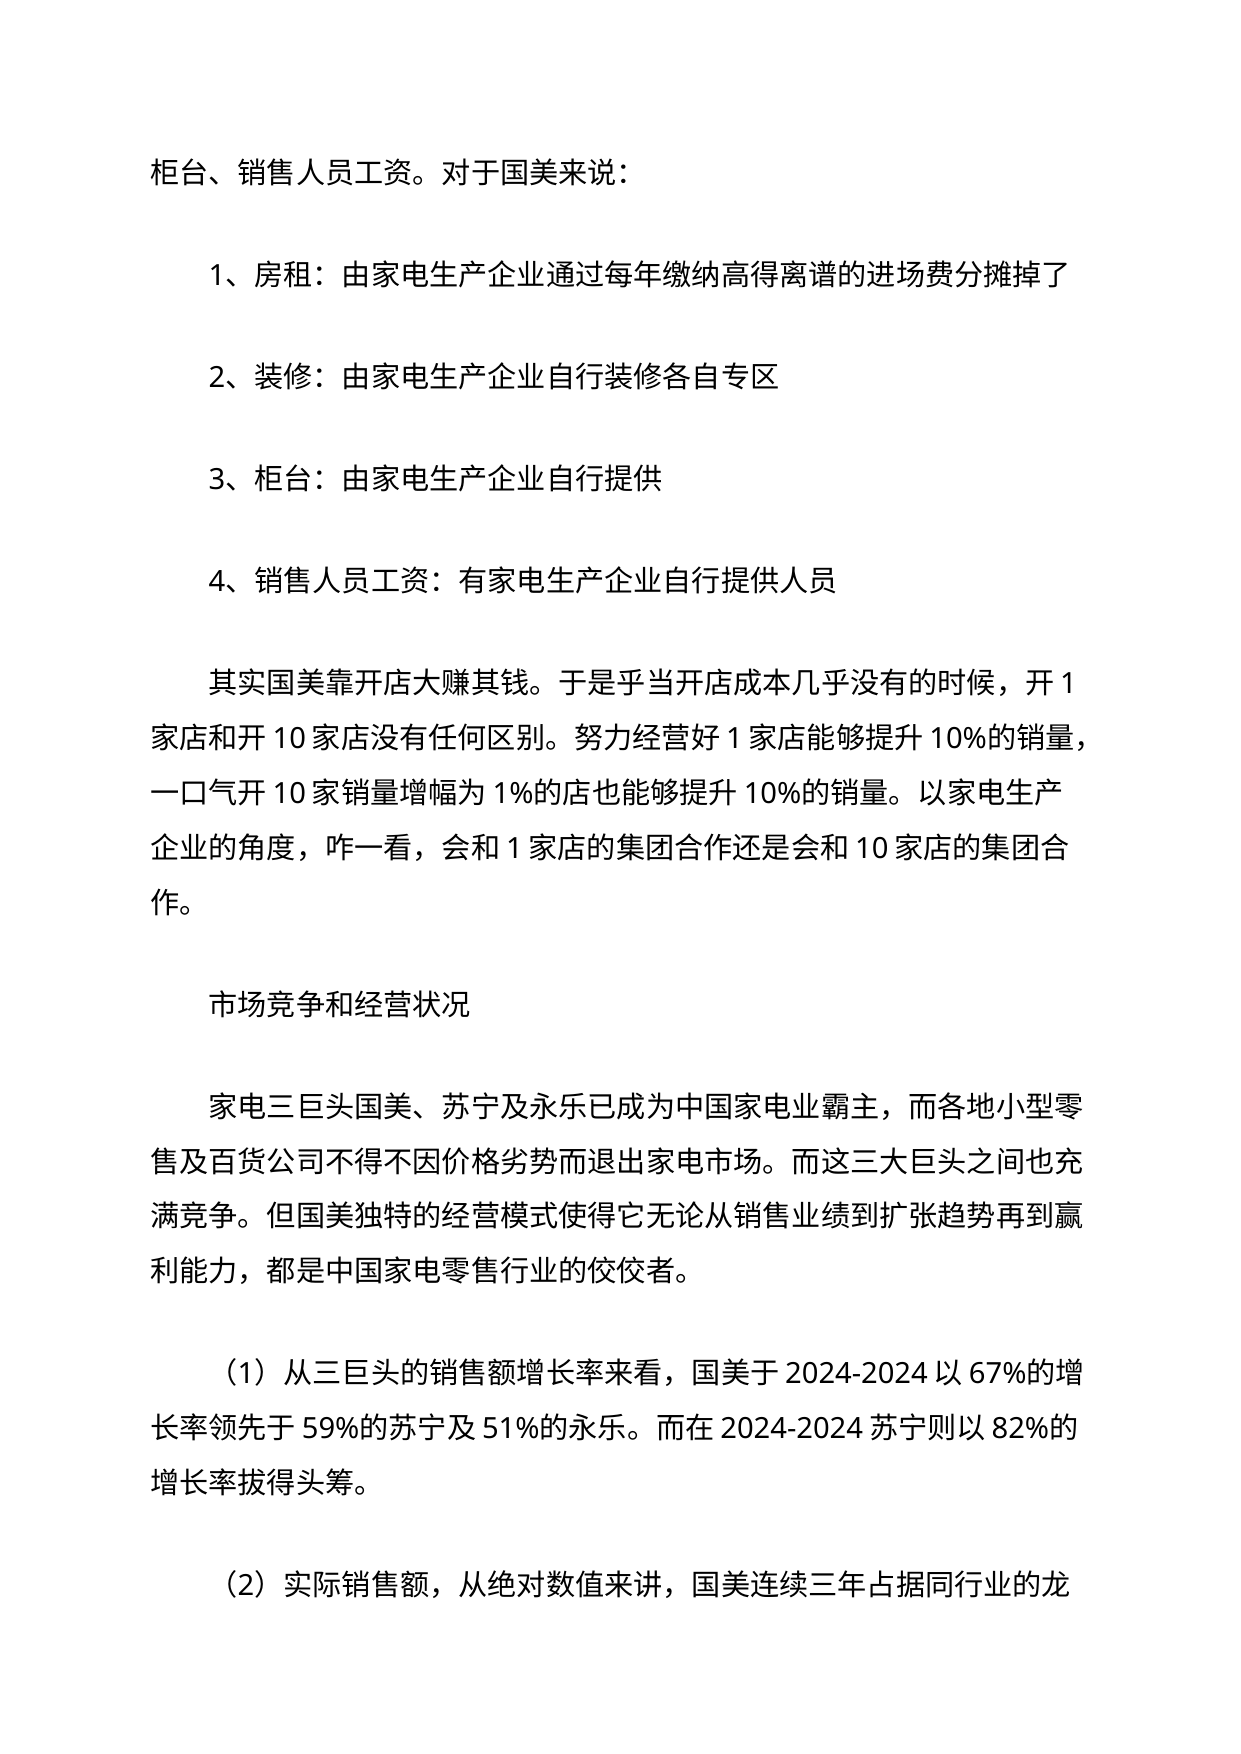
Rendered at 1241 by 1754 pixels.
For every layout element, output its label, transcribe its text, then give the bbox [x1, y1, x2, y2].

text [150, 1561, 1090, 1604]
text 4、销售人员工资：有家电生产企业自行提供人员 [150, 558, 1090, 600]
text 2、装修：由家电生产企业自行装修各自专区 [150, 354, 1090, 396]
text 1、房租：由家电生产企业通过每年缴纳高得离谱的进场费分摊掉了 [150, 252, 1090, 294]
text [150, 150, 1090, 192]
text （1）从三巨头的销售额增长率来看，国美于2024-2024以67%的增长率领先于59%的苏宁及51%的永乐。而在2024-2024苏宁则以82%的增长率拔得头筹。 [150, 1350, 1090, 1502]
text 家电三巨头国美、苏宁及永乐已成为中国家电业霸主，而各地小型零售及百货公司不得不因价格劣势而退出家电市场。而这三大巨头之间也充满竞争。但国美独特的经营模式使得它无论从销售业绩到扩张趋势再到赢利能力，都是中国家电零售行业的佼佼者。 [150, 1083, 1090, 1290]
text 市场竞争和经营状况 [150, 981, 1090, 1024]
text 3、柜台：由家电生产企业自行提供 [150, 456, 1090, 498]
text 其实国美靠开店大赚其钱。于是乎当开店成本几乎没有的时候，开1家店和开10家店没有任何区别。努力经营好1家店能够提升10%的销量，一口气开10家销量增幅为1%的店也能够提升10%的销量。以家电生产企业的角度，咋一看，会和1家店的集团合作还是会和10家店的集团合作。 [150, 660, 1090, 922]
